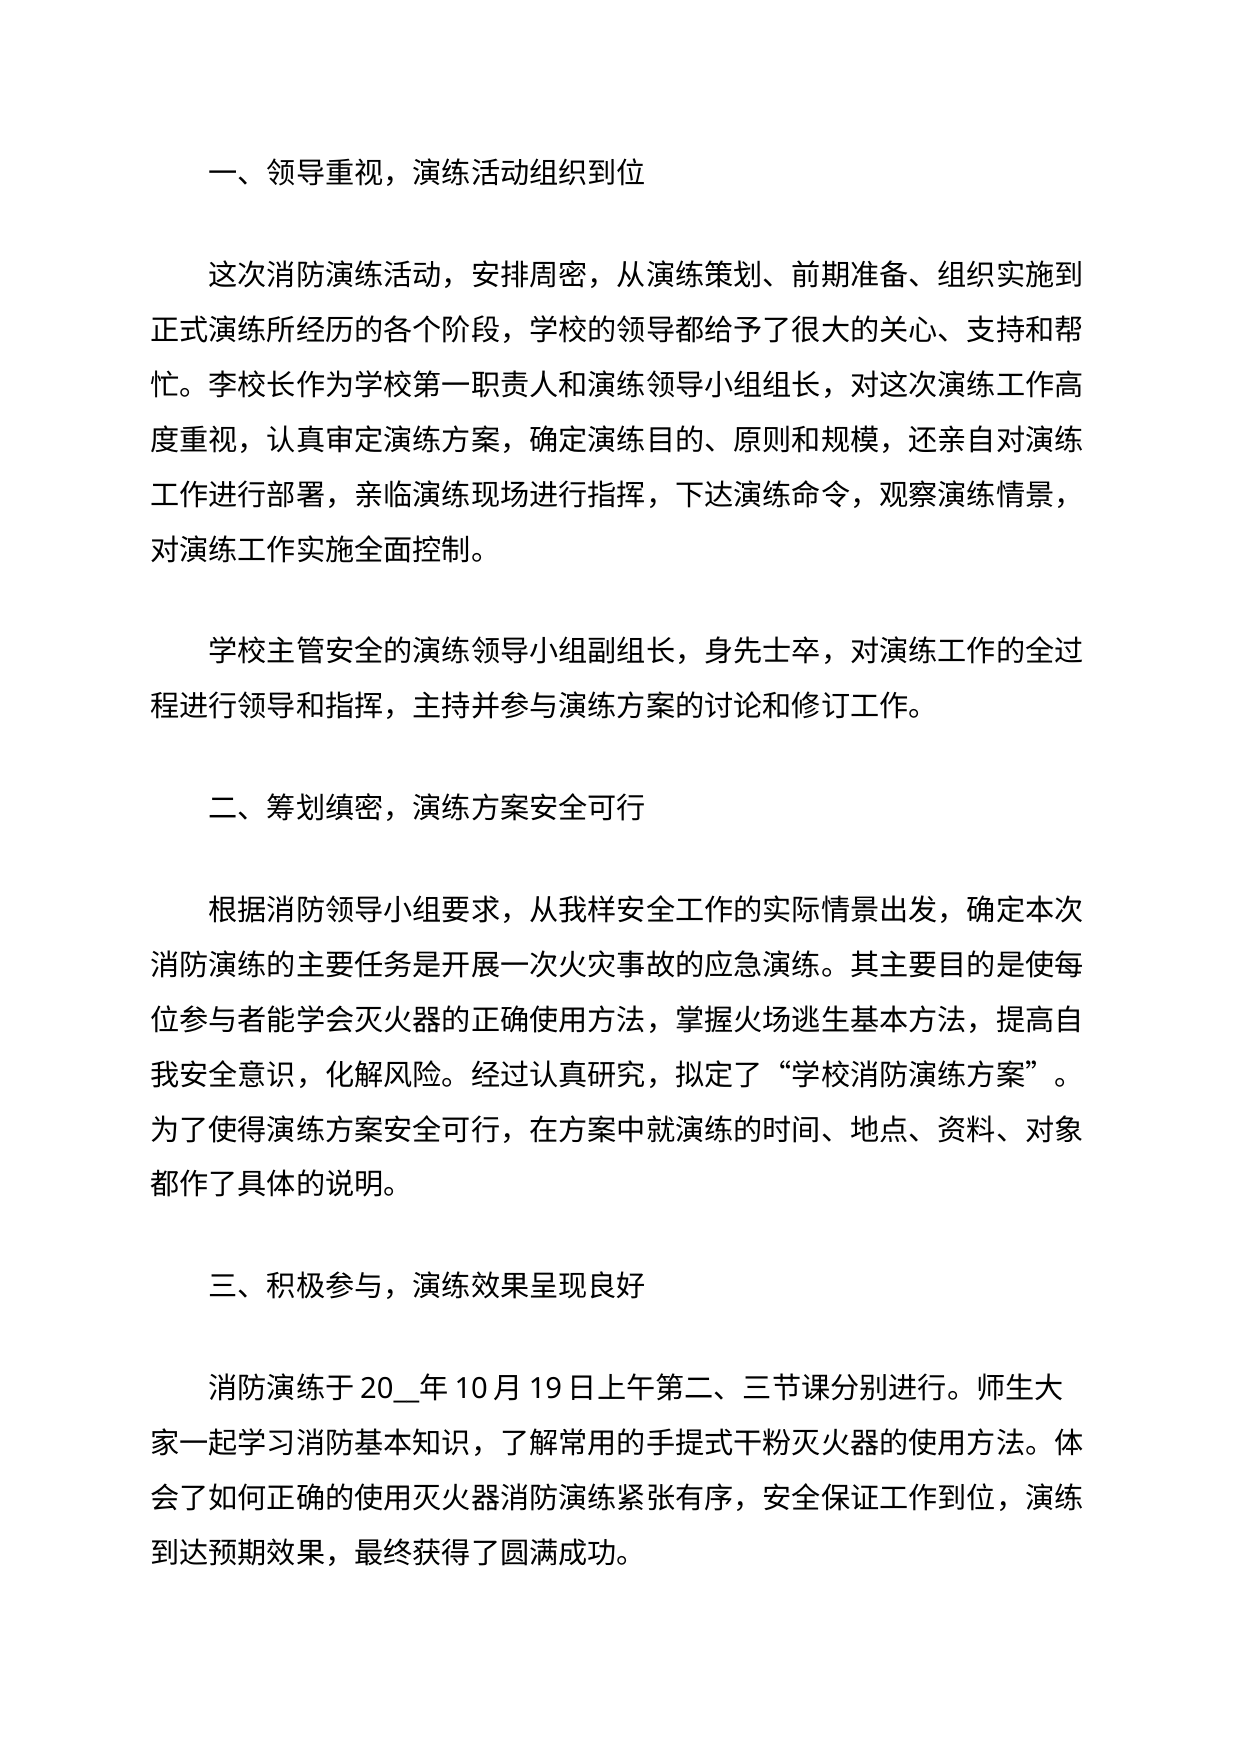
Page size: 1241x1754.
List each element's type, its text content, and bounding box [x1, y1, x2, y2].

text 二、筹划缜密，演练方案安全可行 [150, 785, 1090, 827]
text 这次消防演练活动，安排周密，从演练策划、前期准备、组织实施到正式演练所经历的各个阶段，学校的领导都给予了很大的关心、支持和帮忙。李校长作为学校第一职责人和演练领导小组组长，对这次演练工作高度重视，认真审定演练方案，确定演练目的、原则和规模，还亲自对演练工作进行部署，亲临演练现场进行指挥，下达演练命令，观察演练情景，对演练工作实施全面控制。 [150, 252, 1090, 568]
text 一、领导重视，演练活动组织到位 [150, 150, 1090, 192]
text 根据消防领导小组要求，从我样安全工作的实际情景出发，确定本次消防演练的主要任务是开展一次火灾事故的应急演练。其主要目的是使每位参与者能学会灭火器的正确使用方法，掌握火场逃生基本方法，提高自我安全意识，化解风险。经过认真研究，拟定了“学校消防演练方案”。为了使得演练方案安全可行，在方案中就演练的时间、地点、资料、对象都作了具体的说明。 [150, 886, 1090, 1203]
text 学校主管安全的演练领导小组副组长，身先士卒，对演练工作的全过程进行领导和指挥，主持并参与演练方案的讨论和修订工作。 [150, 628, 1090, 725]
text 三、积极参与，演练效果呈现良好 [150, 1263, 1090, 1305]
text 消防演练于20__年10月19日上午第二、三节课分别进行。师生大家一起学习消防基本知识，了解常用的手提式干粉灭火器的使用方法。体会了如何正确的使用灭火器消防演练紧张有序，安全保证工作到位，演练到达预期效果，最终获得了圆满成功。 [150, 1364, 1090, 1572]
